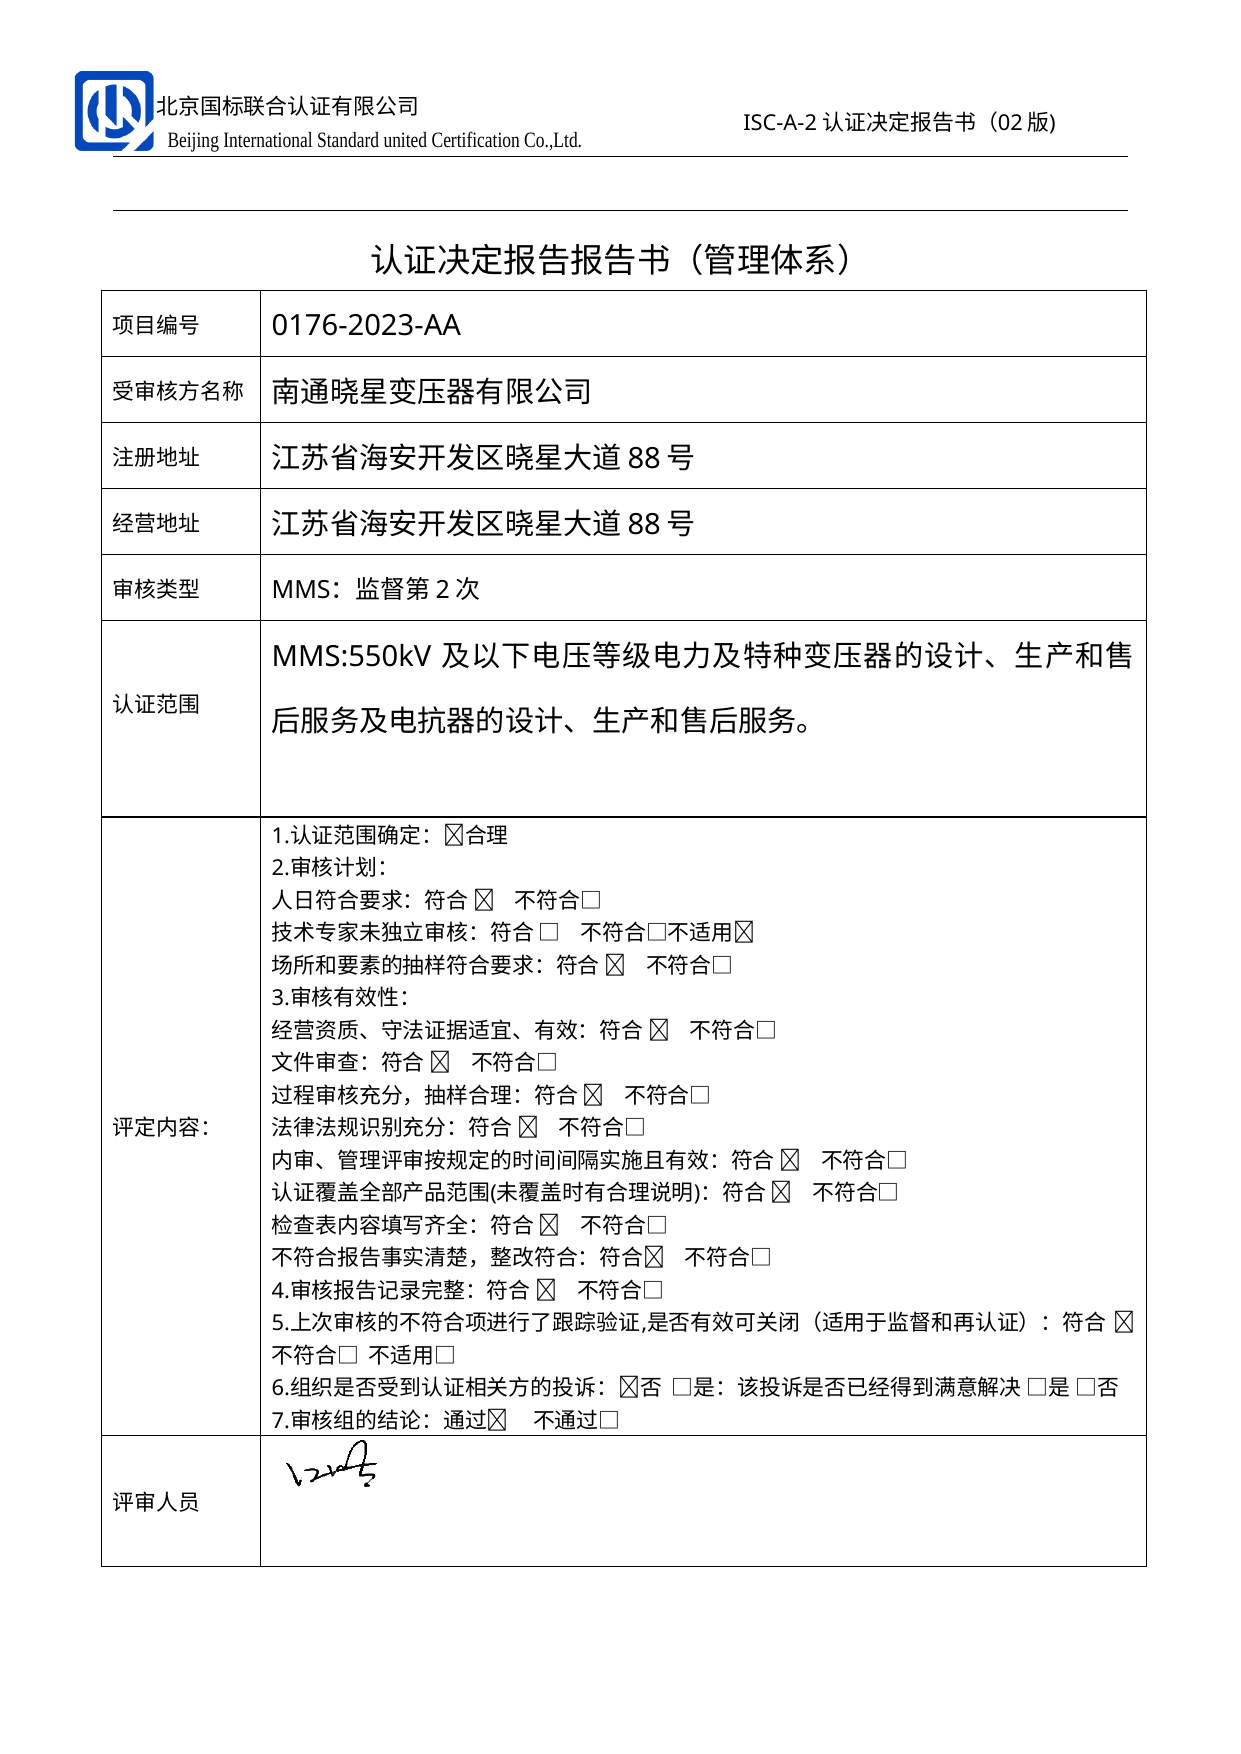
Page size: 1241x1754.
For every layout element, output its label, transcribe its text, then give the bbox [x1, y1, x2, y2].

table_cell 南通晓星变压器有限公司 [261, 357, 1146, 422]
table_cell 受审核方名称 [102, 357, 260, 422]
table_cell MMS：监督第2次 [261, 555, 1146, 620]
picture [74, 71, 154, 151]
table_header 0176-2023-AA [261, 291, 1146, 356]
table_cell 江苏省海安开发区晓星大道88号 [261, 489, 1146, 554]
table_header 项目编号 [102, 291, 260, 356]
table_cell 审核类型 [102, 555, 260, 620]
table_cell 评审人员 [102, 1436, 260, 1566]
table_cell 注册地址 [102, 423, 260, 488]
table_cell MMS:550kV 及以下电压等级电力及特种变压器的设计、生产和售后服务及电抗器的设计、生产和售后服务。 [261, 621, 1146, 816]
table_cell 评定内容： [102, 818, 260, 1435]
table_cell [261, 1436, 1146, 1566]
text 认证决定报告报告书（管理体系） [112, 225, 1128, 290]
table_cell 1.认证范围确定：合理 2.审核计划： 人日符合要求：符合 不符合□ 技术专家未独立审核：符合 □ 不符合□不适用 场所和要素的抽样符合要求：符合 不符合□ 3.审核有效性： 经营资质、守法证据适宜、有效：符合 不符合□ 文件审查：符合 不符合□ 过程审核充分，抽样合理：符合 不符合□ 法律法规识别充分：符合 不符合□ 内审、管理评审按规定的时间间隔实施且有效：符合 不符合□ 认证覆盖全部产品范围(未覆盖时有合理说明)：符合 不符合□ 检查表内容填写齐全：符合 不符合□ 不符合报告事实清楚，整改符合：符合 不符合□ 4.审核报告记录完整：符合 不符合□ 5.上次审核的不符合项进行了跟踪验证,是否有效可关闭（适用于监督和再认证）：符合 不符合□ 不适用□ 6.组织是否受到认证相关方的投诉：否 □是：该投诉是否已经得到满意解决 □是 □否 7.审核组的结论：通过 不通过□ [261, 818, 1146, 1435]
table_cell 经营地址 [102, 489, 260, 554]
table_cell 江苏省海安开发区晓星大道88号 [261, 423, 1146, 488]
picture [271, 1435, 397, 1499]
table_cell 认证范围 [102, 621, 260, 816]
